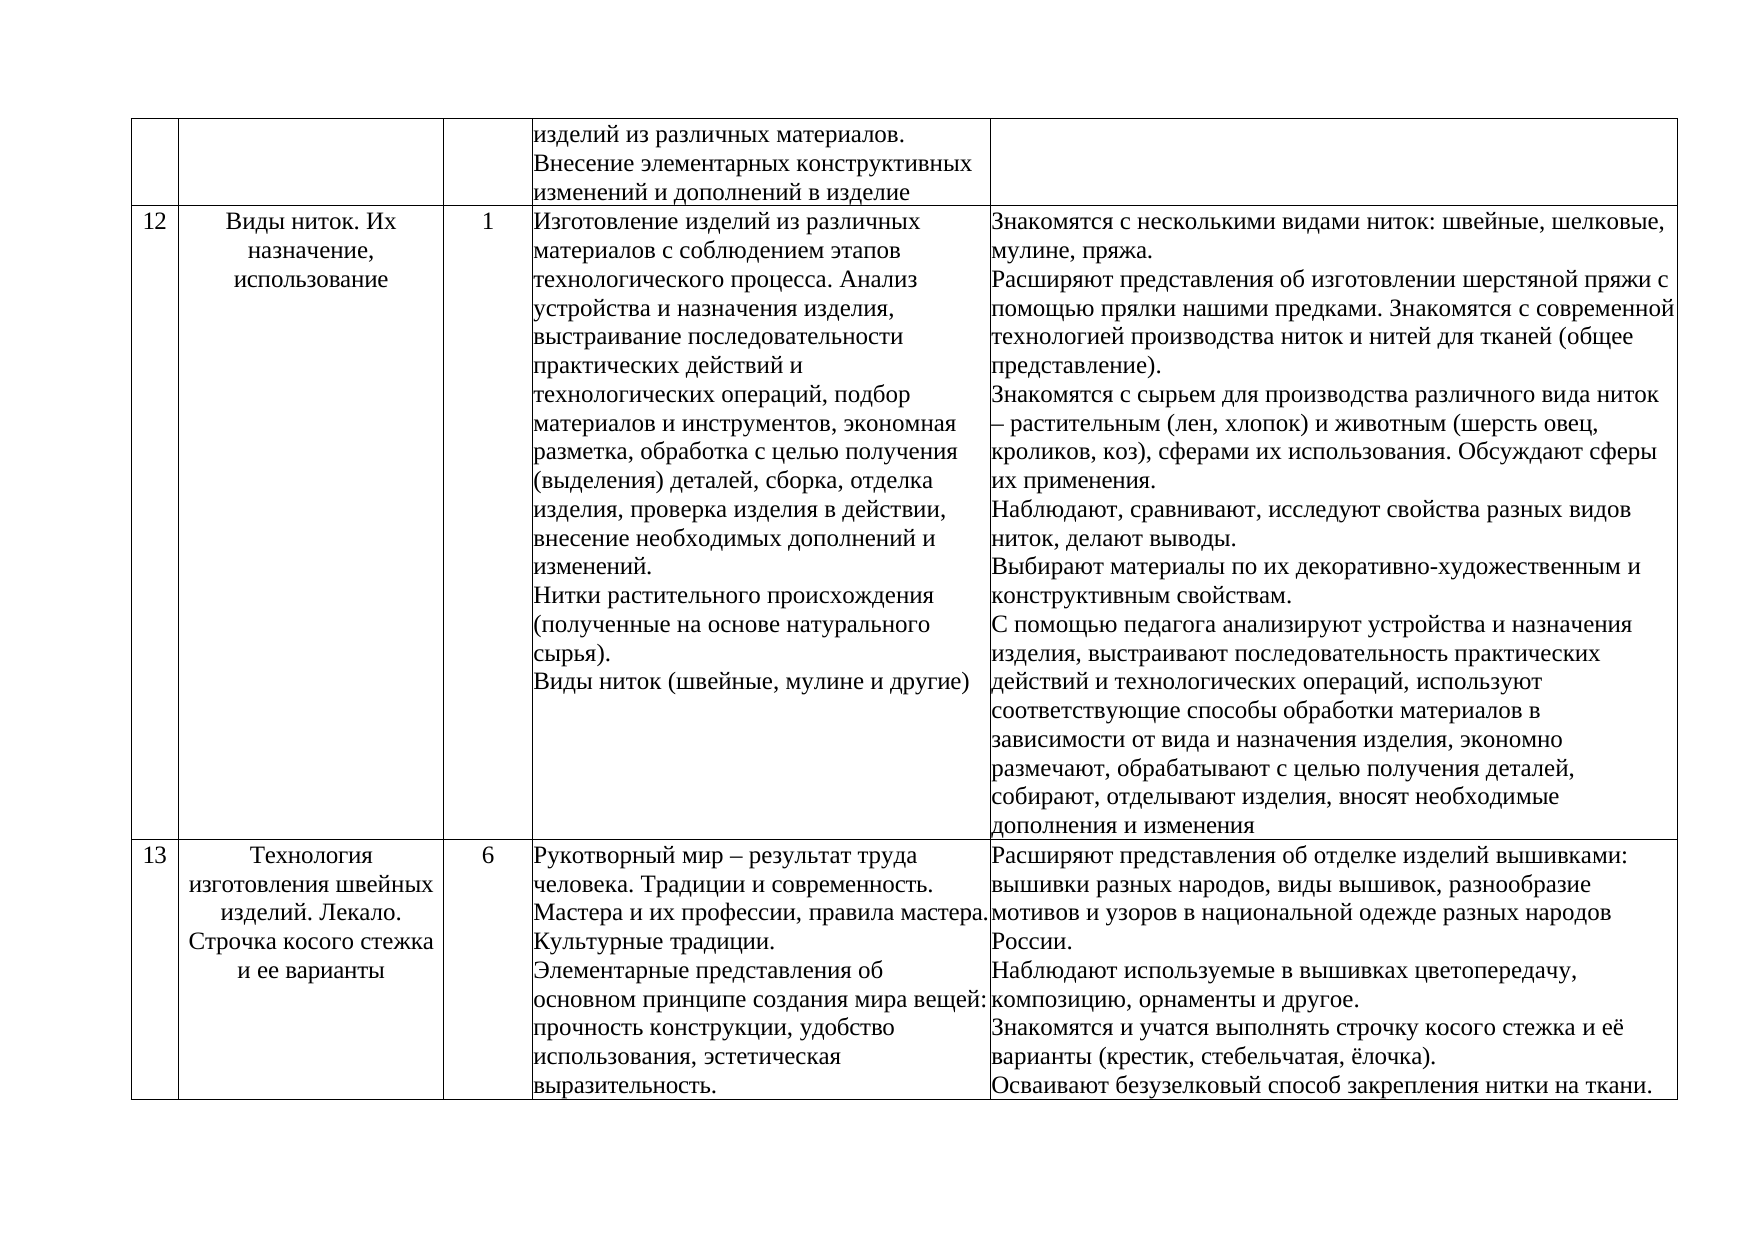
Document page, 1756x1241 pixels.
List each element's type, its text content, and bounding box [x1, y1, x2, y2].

table_cell 11 [132, 119, 178, 205]
table_cell Виды ниток. Их назначение, использование [179, 206, 443, 839]
table_cell 1 [444, 206, 532, 839]
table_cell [991, 119, 1677, 205]
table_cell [179, 840, 443, 1099]
table_cell 12 [132, 206, 178, 839]
table_cell Знакомятся с несколькими видами ниток: швейные, шелковые, мулине, пряжа. Расширяют представления об изготовлении шерстяной пряжи с помощью прялки нашими предками. Знакомятся с современной технологией производства ниток и нитей для тканей (общее представление). Знакомятся с сырьем для производства различного вида ниток – растительным (лен, хлопок) и животным (шерсть овец, кроликов, коз), сферами их использования. Обсуждают сферы их применения. Наблюдают, сравнивают, исследуют свойства разных видов ниток, делают выводы. Выбирают материалы по их декоративно-художественным и конструктивным свойствам. С помощью педагога анализируют устройства и назначения изделия, выстраивают последовательность практических действий и технологических операций, используют соответствующие способы обработки материалов в зависимости от вида и назначения изделия, экономно размечают, обрабатывают с целью получения деталей, собирают, отделывают изделия, вносят необходимые дополнения и изменения [991, 206, 1677, 839]
table_cell 6 [444, 840, 532, 1099]
table_cell Изготовление изделий из различных материалов с соблюдением этапов технологического процесса. Анализ устройства и назначения изделия, выстраивание последовательности практических действий и технологических операций, подбор материалов и инструментов, экономная разметка, обработка с целью получения (выделения) деталей, сборка, отделка изделия, проверка изделия в действии, внесение необходимых дополнений и изменений. Нитки растительного происхождения (полученные на основе натурального сырья). Виды ниток (швейные, мулине и другие) [533, 206, 990, 839]
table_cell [533, 119, 990, 205]
table_cell 1 [444, 119, 532, 205]
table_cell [533, 840, 990, 1099]
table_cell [179, 119, 443, 205]
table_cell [991, 840, 1677, 1099]
table_cell 13 [132, 840, 178, 1099]
